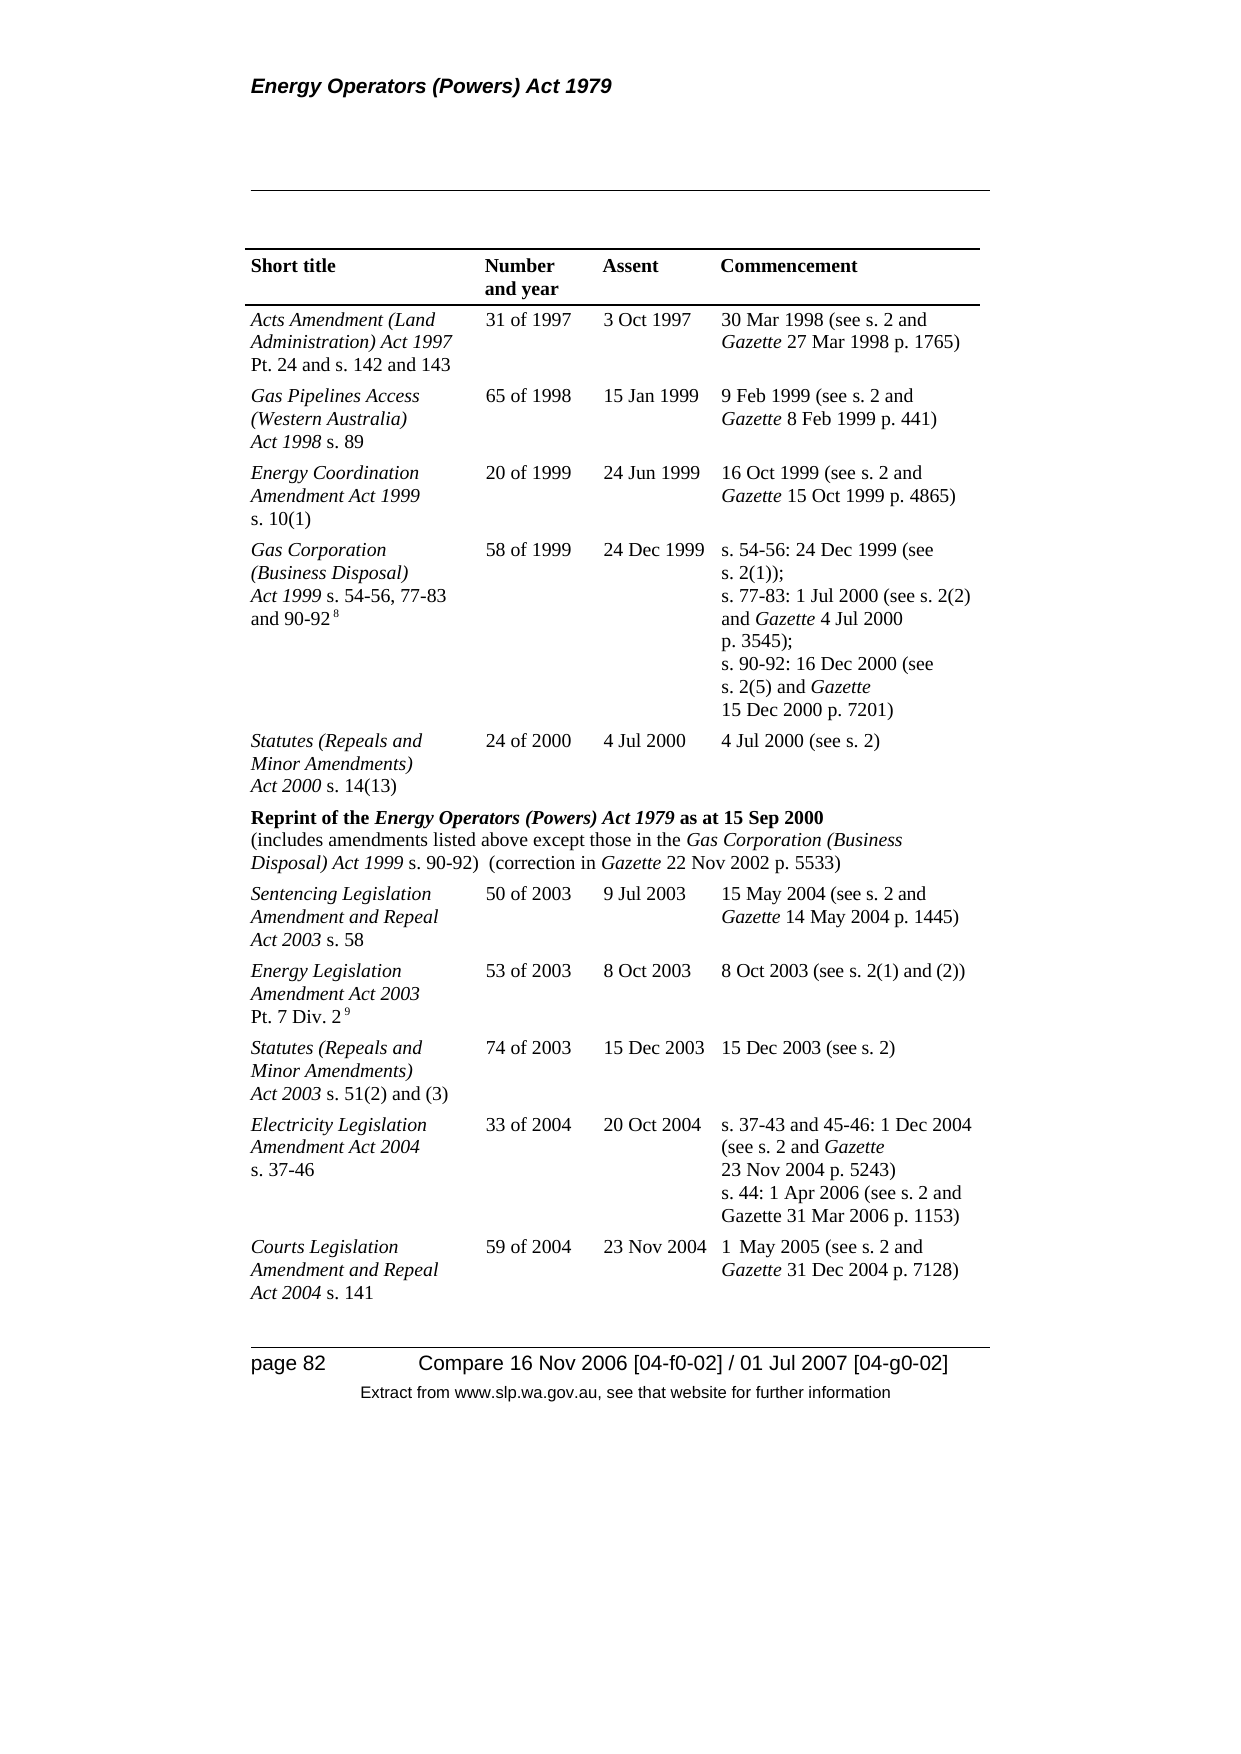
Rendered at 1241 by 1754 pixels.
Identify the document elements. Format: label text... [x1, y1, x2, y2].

table_cell s. 37-43 and 45-46: 1 Dec 2004 (see s. 2 and Gazette 23 Nov 2004 p. 5243) s. 44: 1 Apr 2006 (see s. 2 and Gazette 31 Mar 2006 p. 1153) [715, 1109, 980, 1231]
table_cell 16 Oct 1999 (see s. 2 and Gazette 15 Oct 1999 p. 4865) [715, 457, 980, 534]
table_cell 20 Oct 2004 [598, 1109, 715, 1231]
table_cell 24 Jun 1999 [598, 457, 715, 534]
table_cell 4 Jul 2000 [598, 725, 715, 801]
table_cell Statutes (Repeals and Minor Amendments) Act 2000 s. 14(13) [245, 725, 480, 801]
table_cell 15 May 2004 (see s. 2 and Gazette 14 May 2004 p. 1445) [715, 878, 980, 955]
table_header Commencement [714, 250, 980, 303]
table_header Assent [597, 250, 714, 303]
table_cell 8 Oct 2003 [598, 955, 715, 1032]
table_cell 59 of 2004 [480, 1231, 597, 1308]
table_cell 65 of 1998 [480, 380, 597, 457]
table_cell 3 Oct 1997 [598, 306, 715, 380]
table_cell 20 of 1999 [480, 457, 597, 534]
table_cell 15 Jan 1999 [598, 380, 715, 457]
table_cell s. 54-56: 24 Dec 1999 (see s. 2(1)); s. 77-83: 1 Jul 2000 (see s. 2(2) and Gazette 4 Jul 2000 p. 3545); s. 90-92: 16 Dec 2000 (see s. 2(5) and Gazette 15 Dec 2000 p. 7201) [715, 534, 980, 725]
table_header Short title [245, 250, 479, 303]
table_cell 31 of 1997 [480, 306, 597, 380]
table_cell Energy Coordination Amendment Act 1999 s. 10(1) [245, 457, 480, 534]
table_cell Courts Legislation Amendment and Repeal Act 2004 s. 141 [245, 1231, 480, 1308]
table_cell Statutes (Repeals and Minor Amendments) Act 2003 s. 51(2) and (3) [245, 1032, 480, 1108]
table_header Number and year [479, 250, 597, 303]
table_cell Reprint of the Energy Operators (Powers) Act 1979 as at 15 Sep 2000 (includes amendments listed above except those in the Gas Corporation (Business Disposal) Act 1999 s. 90-92) (correction in Gazette 22 Nov 2002 p. 5533) [245, 801, 980, 878]
table_cell 30 Mar 1998 (see s. 2 and Gazette 27 Mar 1998 p. 1765) [715, 306, 980, 380]
table_cell 15 Dec 2003 [598, 1032, 715, 1108]
table_cell 23 Nov 2004 [598, 1231, 715, 1308]
table_cell 50 of 2003 [480, 878, 597, 955]
table_cell 4 Jul 2000 (see s. 2) [715, 725, 980, 801]
table_cell 9 Jul 2003 [598, 878, 715, 955]
table_cell 15 Dec 2003 (see s. 2) [715, 1032, 980, 1108]
table_cell 24 Dec 1999 [598, 534, 715, 725]
table_cell Gas Pipelines Access (Western Australia) Act 1998 s. 89 [245, 380, 480, 457]
table_cell 53 of 2003 [480, 955, 597, 1032]
table_cell Acts Amendment (Land Administration) Act 1997 Pt. 24 and s. 142 and 143 [245, 306, 480, 380]
table_cell Energy Legislation Amendment Act 2003 Pt. 7 Div. 2 9 [245, 955, 480, 1032]
table_cell 58 of 1999 [480, 534, 597, 725]
table_cell 9 Feb 1999 (see s. 2 and Gazette 8 Feb 1999 p. 441) [715, 380, 980, 457]
table_cell 8 Oct 2003 (see s. 2(1) and (2)) [715, 955, 980, 1032]
table_cell Gas Corporation (Business Disposal) Act 1999 s. 54-56, 77-83 and 90-92 8 [245, 534, 480, 725]
table_cell 24 of 2000 [480, 725, 597, 801]
table_cell 1 May 2005 (see s. 2 and Gazette 31 Dec 2004 p. 7128) [715, 1231, 980, 1308]
table_cell 33 of 2004 [480, 1109, 597, 1231]
table_cell Sentencing Legislation Amendment and Repeal Act 2003 s. 58 [245, 878, 480, 955]
table_cell Electricity Legislation Amendment Act 2004 s. 37-46 [245, 1109, 480, 1231]
table_cell 74 of 2003 [480, 1032, 597, 1108]
